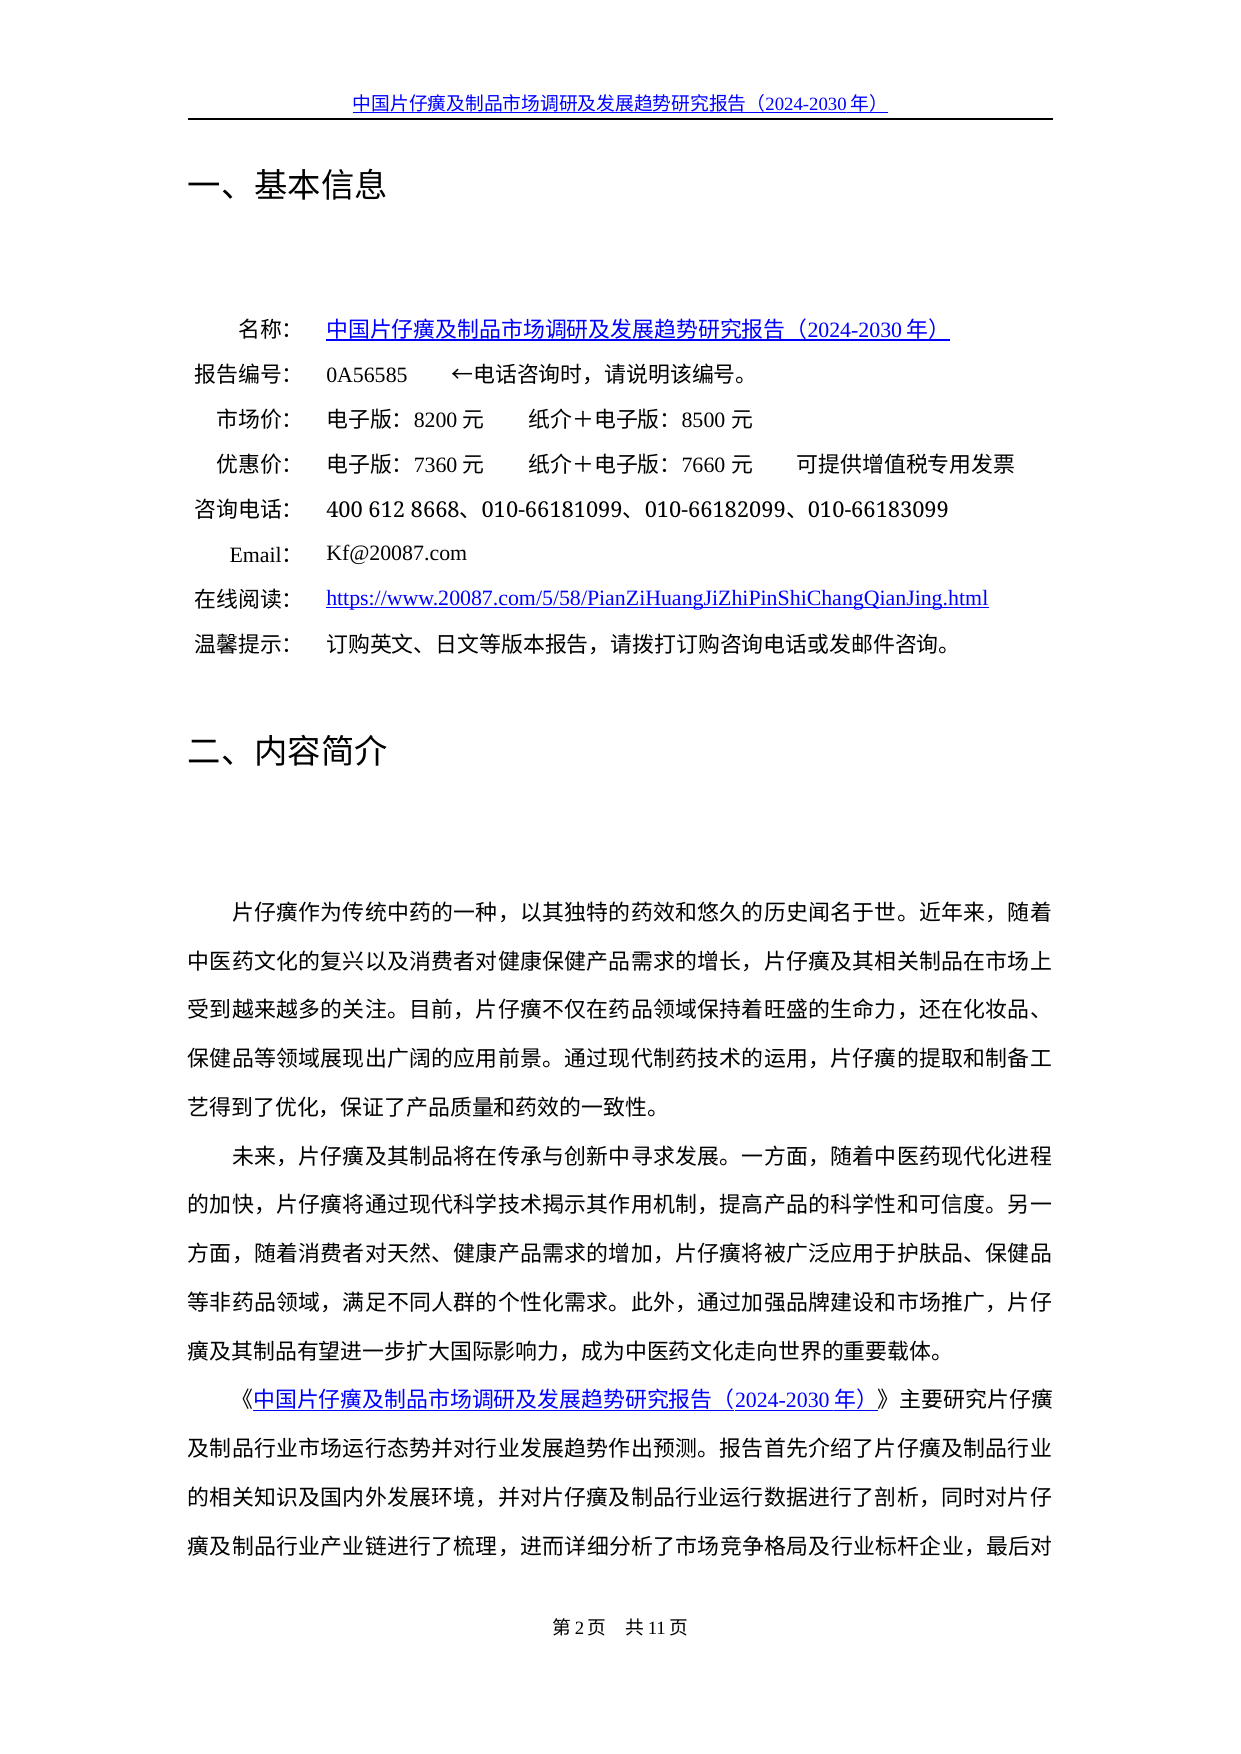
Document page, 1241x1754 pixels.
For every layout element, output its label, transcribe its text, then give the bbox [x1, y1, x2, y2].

table_cell 电子版：7360 元 纸介＋电子版：7660 元 可提供增值税专用发票 [315, 447, 1073, 492]
table_cell 400 612 8668、010-66181099、010-66182099、010-66183099 [315, 492, 1073, 537]
table_cell 在线阅读： [167, 582, 315, 627]
table_cell Email： [167, 537, 315, 582]
table_cell 报告编号： [167, 357, 315, 402]
table_cell 咨询电话： [167, 492, 315, 537]
table_cell 优惠价： [167, 447, 315, 492]
title 一、基本信息 [187, 150, 1053, 215]
table_cell 温馨提示： [167, 627, 315, 672]
table_cell 0A56585 ←电话咨询时，请说明该编号。 [315, 357, 1073, 402]
title 二、内容简介 [187, 717, 1053, 782]
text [187, 894, 1053, 1561]
table_cell 市场价： [167, 402, 315, 447]
table_cell 电子版：8200 元 纸介＋电子版：8500 元 [315, 402, 1073, 447]
table_header 名称： [167, 312, 315, 357]
table_cell [315, 582, 1073, 627]
table_cell 订购英文、日文等版本报告，请拨打订购咨询电话或发邮件咨询。 [315, 627, 1073, 672]
table_header 中国片仔癀及制品市场调研及发展趋势研究报告（2024-2030年） [315, 312, 1073, 357]
table_cell Kf@20087.com [315, 537, 1073, 582]
